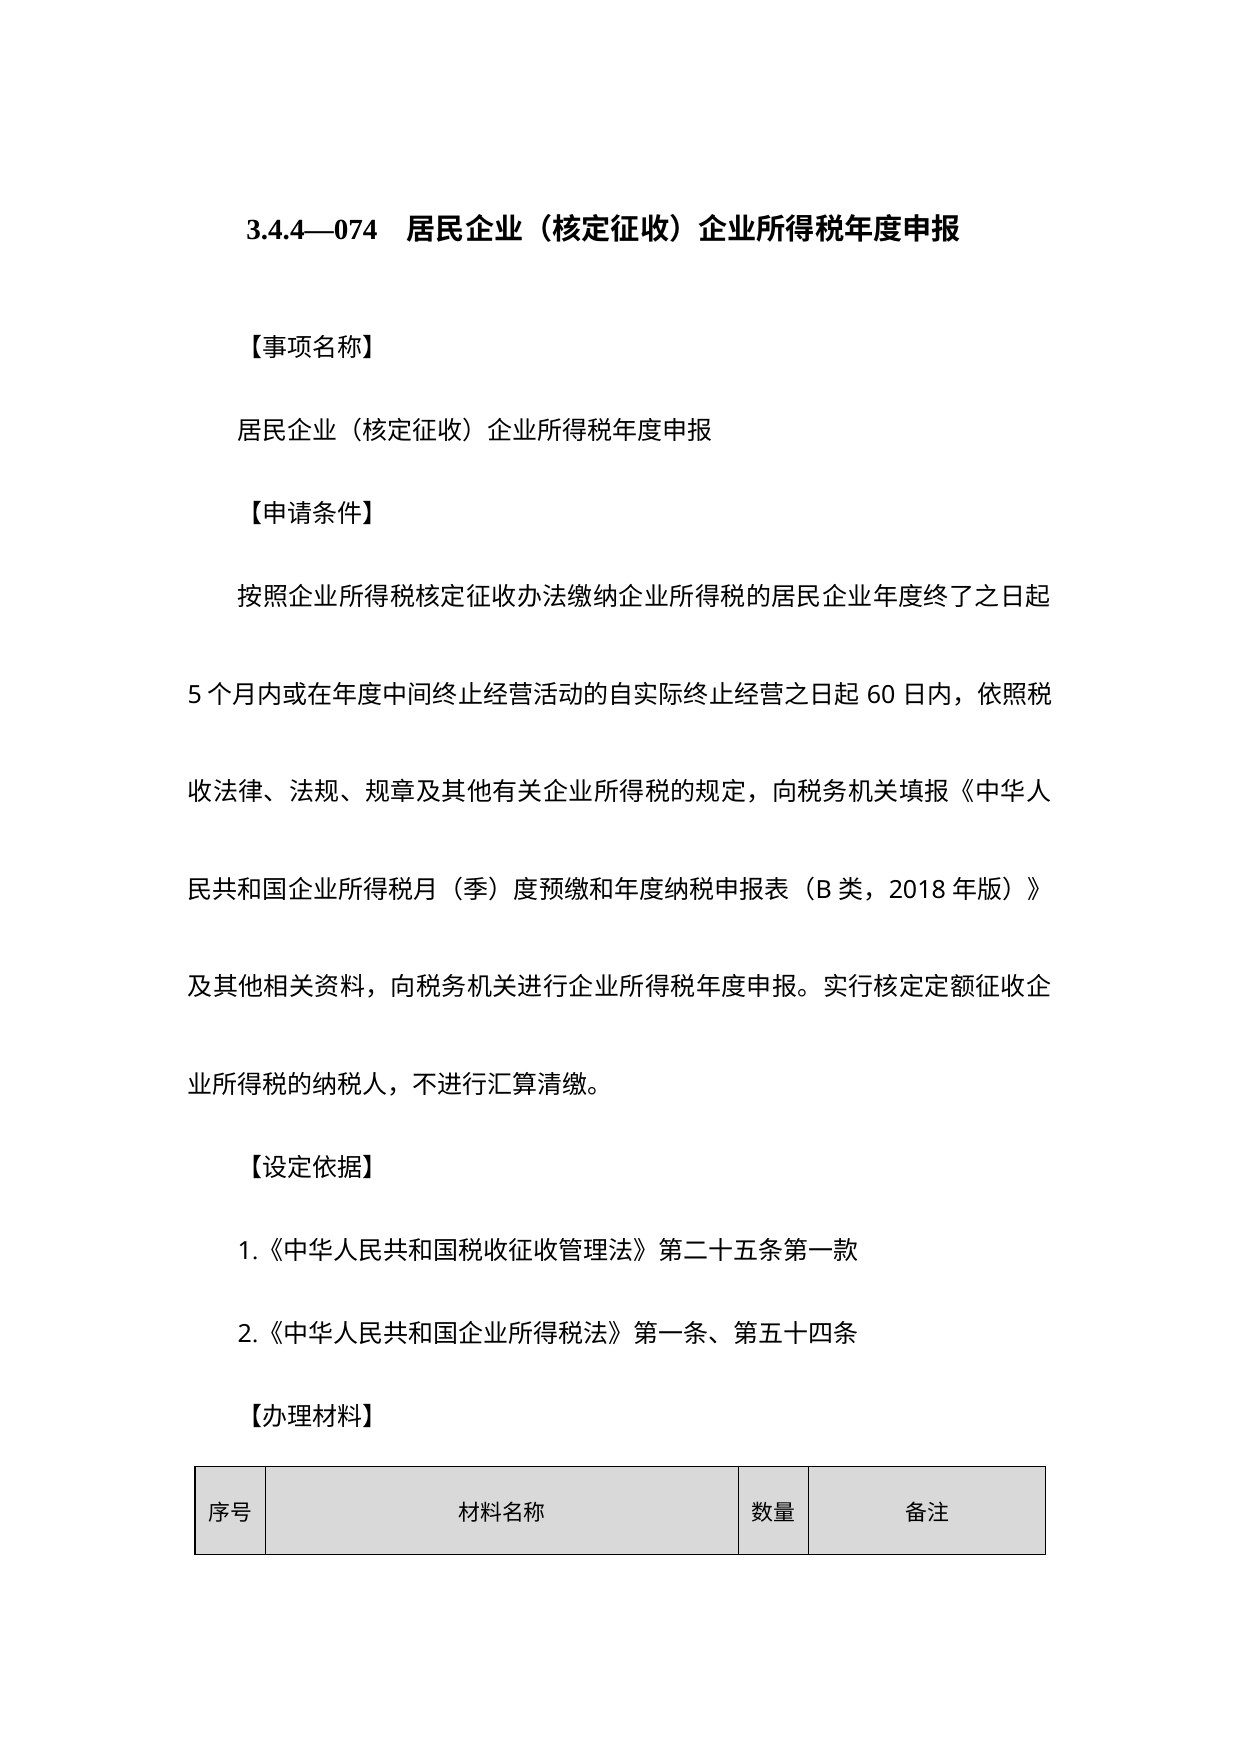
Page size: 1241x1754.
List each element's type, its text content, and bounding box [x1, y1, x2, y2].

text 3.4.4—074 居民企业（核定征收）企业所得税年度申报 [187, 194, 1053, 259]
text 【事项名称】 [187, 313, 1053, 378]
text 按照企业所得税核定征收办法缴纳企业所得税的居民企业年度终了之日起 5个月内或在年度中间终止经营活动的自实际终止经营之日起 60 日内，依照税收法律、法规、规章及其他有关企业所得税的规定，向税务机关填报《中华人民共和国企业所得税月（季）度预缴和年度纳税申报表（B 类，2018 年版）》及其他相关资料，向税务机关进行企业所得税年度申报。实行核定定额征收企业所得税的纳税人，不进行汇算清缴。 [187, 562, 1053, 1115]
text 【设定依据】 [187, 1133, 1053, 1198]
text 2.《中华人民共和国企业所得税法》第一条、第五十四条 [187, 1299, 1053, 1364]
text 【办理材料】 [187, 1382, 1053, 1447]
text 居民企业（核定征收）企业所得税年度申报 [187, 396, 1053, 461]
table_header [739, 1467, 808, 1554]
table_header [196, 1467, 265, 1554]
text 【申请条件】 [187, 479, 1053, 544]
text 1.《中华人民共和国税收征收管理法》第二十五条第一款 [187, 1216, 1053, 1281]
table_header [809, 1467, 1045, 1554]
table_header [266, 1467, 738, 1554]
